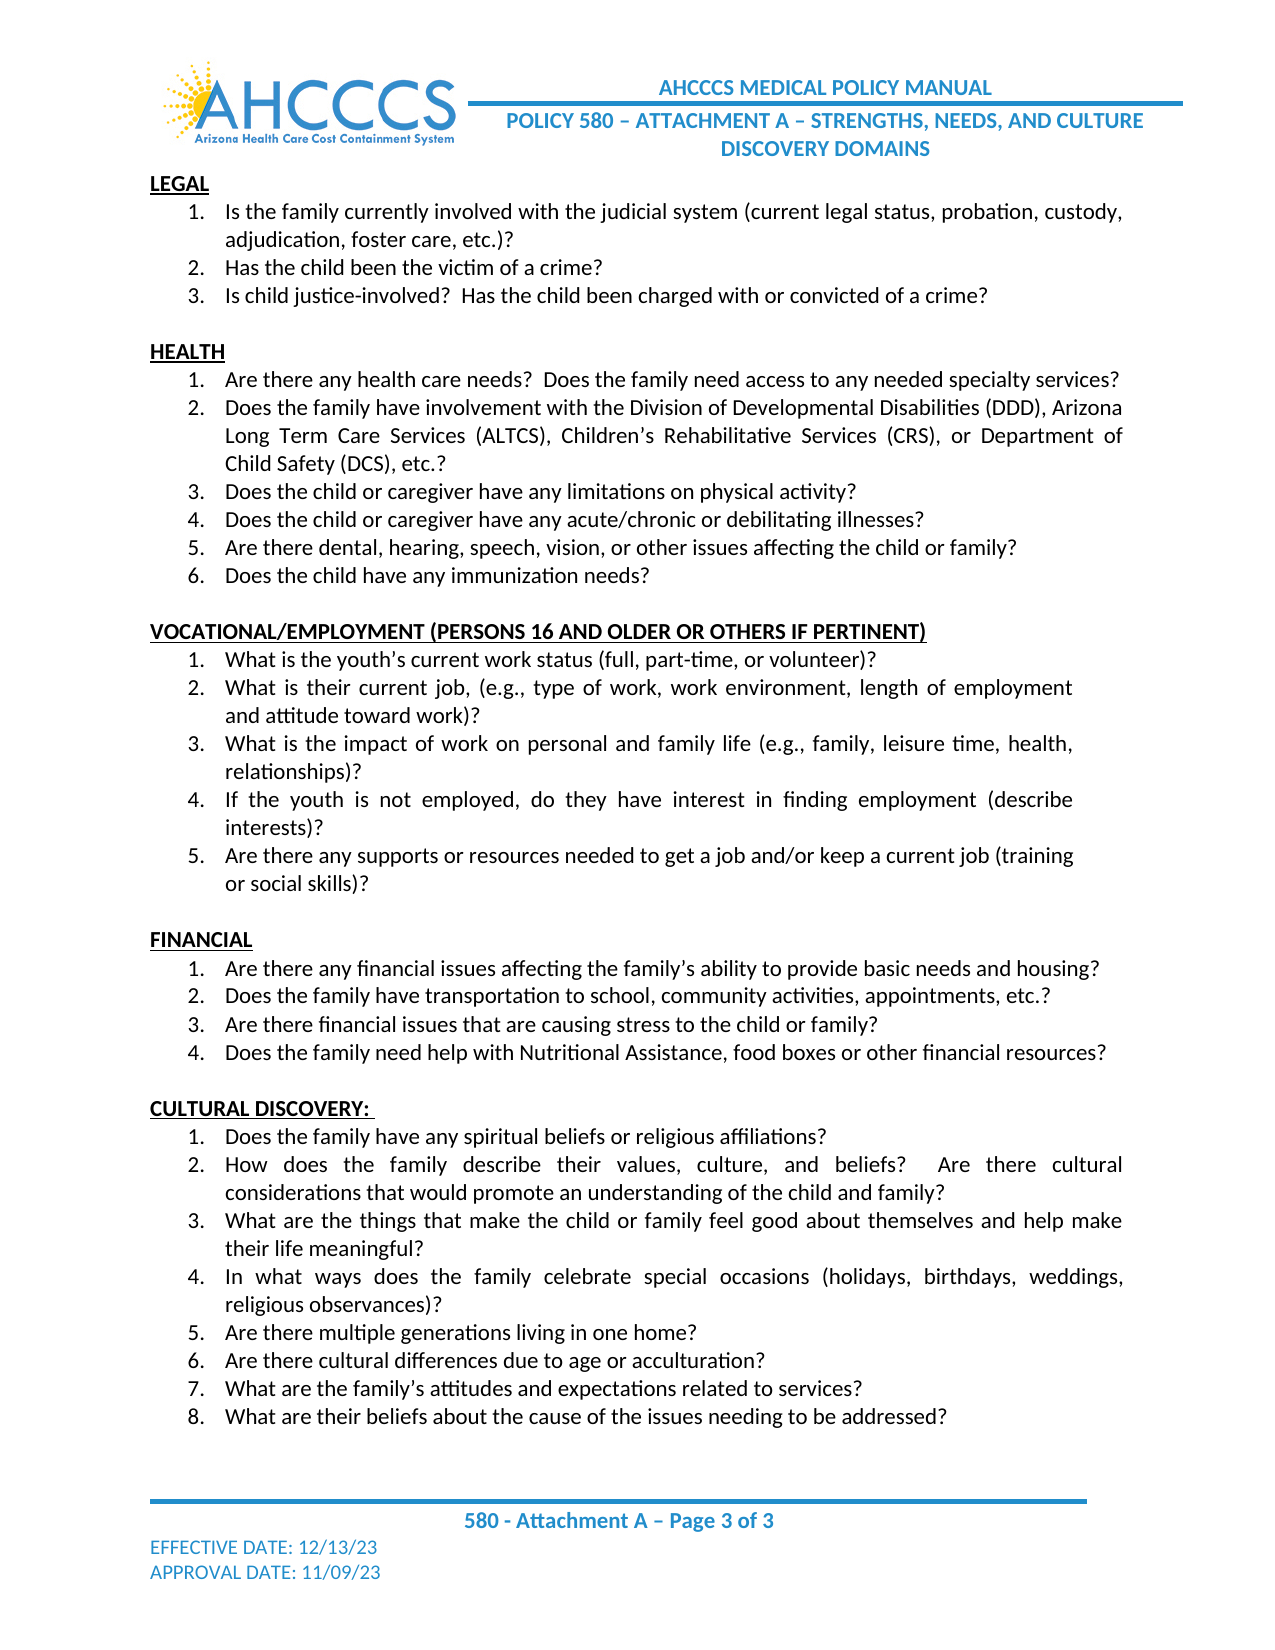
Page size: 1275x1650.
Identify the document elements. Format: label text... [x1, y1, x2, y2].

list Does the child have any immunization needs? [187, 561, 1125, 589]
list Does the family have any spiritual beliefs or religious affiliations? [187, 1122, 1125, 1150]
list What are the family’s attitudes and expectations related to services? [187, 1374, 1125, 1402]
list In what ways does the family celebrate special occasions (holidays, birthdays, weddings, religious observances)? [187, 1262, 1125, 1318]
picture [161, 57, 457, 149]
list Are there cultural differences due to age or acculturation? [187, 1346, 1125, 1374]
list Does the child or caregiver have any limitations on physical activity? [187, 477, 1125, 505]
list What are the things that make the child or family feel good about themselves and help make their life meaningful? [187, 1206, 1125, 1262]
text LEGAL [150, 169, 1125, 197]
list Is child justice-involved? Has the child been charged with or convicted of a crime? [187, 281, 1125, 309]
list What are their beliefs about the cause of the issues needing to be addressed? [187, 1402, 1125, 1430]
text CULTURAL DISCOVERY: [150, 1094, 1125, 1122]
text HEALTH [150, 337, 1125, 365]
list Does the family have involvement with the Division of Developmental Disabilities (DDD), Arizona Long Term Care Services (ALTCS), Children’s Rehabilitative Services (CRS), or Department of Child Safety (DCS), etc.? [187, 393, 1125, 477]
list How does the family describe their values, culture, and beliefs? Are there cultural considerations that would promote an understanding of the child and family? [187, 1150, 1125, 1206]
list Does the child or caregiver have any acute/chronic or debilitating illnesses? [187, 505, 1125, 533]
list What is the impact of work on personal and family life (e.g., family, leisure time, health, relationships)? [187, 729, 1075, 786]
list Are there financial issues that are causing stress to the child or family? [187, 1010, 1125, 1038]
list Does the family have transportation to school, community activities, appointments, etc.? [187, 982, 1125, 1010]
list If the youth is not employed, do they have interest in finding employment (describe interests)? [187, 786, 1075, 842]
list Are there any health care needs? Does the family need access to any needed specialty services? [187, 365, 1125, 393]
list Are there multiple generations living in one home? [187, 1318, 1125, 1346]
list Does the family need help with Nutritional Assistance, food boxes or other financial resources? [187, 1038, 1125, 1066]
list What is the youth’s current work status (full, part-time, or volunteer)? [187, 645, 1075, 673]
list Are there any supports or resources needed to get a job and/or keep a current job (training or social skills)? [187, 842, 1075, 898]
list Are there any financial issues affecting the family’s ability to provide basic needs and housing? [187, 954, 1125, 982]
list Are there dental, hearing, speech, vision, or other issues affecting the child or family? [187, 533, 1125, 561]
list Is the family currently involved with the judicial system (current legal status, probation, custody, adjudication, foster care, etc.)? [187, 197, 1125, 253]
list What is their current job, (e.g., type of work, work environment, length of employment and attitude toward work)? [187, 673, 1075, 729]
text FINANCIAL [150, 926, 1125, 954]
list Has the child been the victim of a crime? [187, 253, 1125, 281]
text VOCATIONAL/EMPLOYMENT (PERSONS 16 AND OLDER OR OTHERS IF PERTINENT) [150, 617, 1075, 645]
